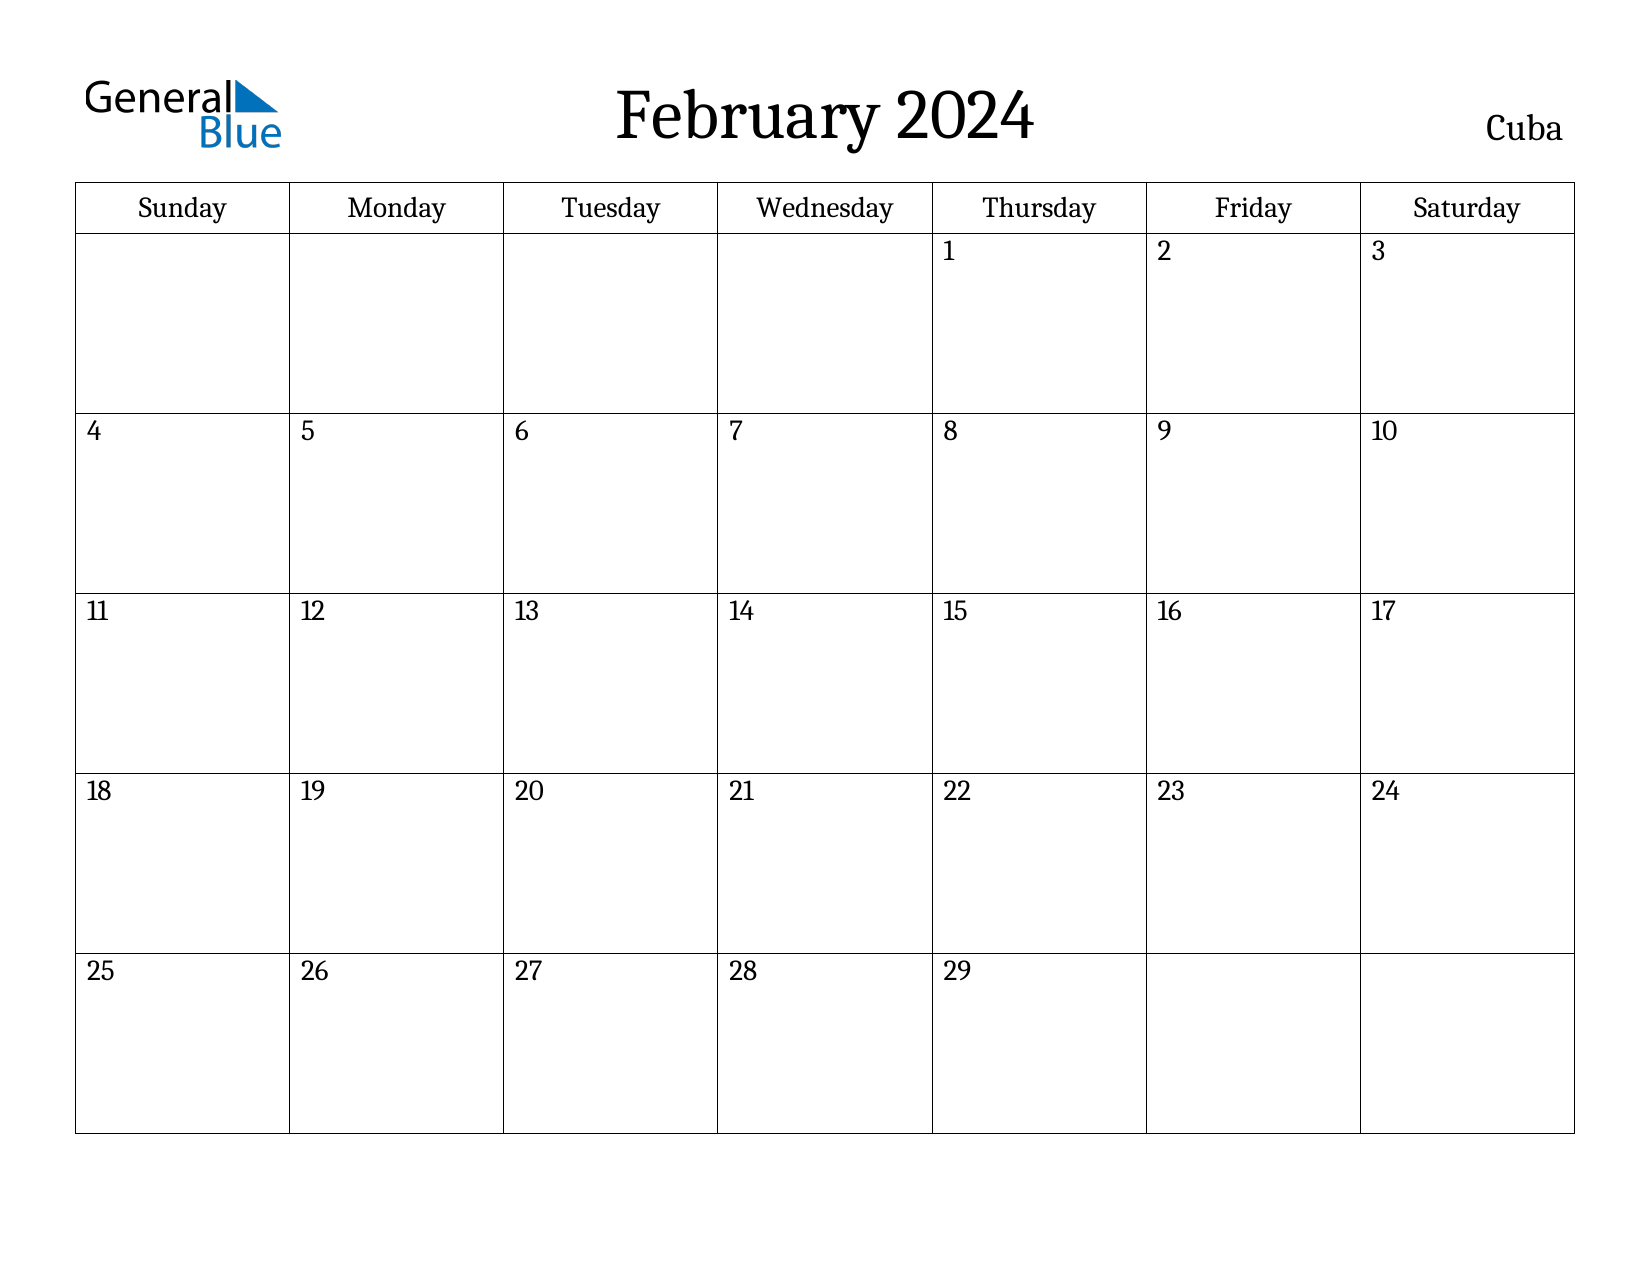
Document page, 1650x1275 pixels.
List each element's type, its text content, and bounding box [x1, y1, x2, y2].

picture [86, 80, 281, 148]
table_cell 3 [1361, 234, 1574, 267]
table_cell [933, 627, 1146, 773]
table_cell [1147, 808, 1360, 953]
table_cell [290, 234, 503, 267]
table_cell [933, 988, 1146, 1133]
table_cell 25 [76, 954, 289, 987]
table_cell [933, 267, 1146, 413]
table_cell [1147, 627, 1360, 773]
table_cell 6 [504, 414, 717, 447]
table_cell 15 [933, 594, 1146, 627]
table_cell Monday [290, 183, 503, 233]
table_cell [718, 808, 932, 953]
table_cell [1361, 448, 1574, 593]
table_cell [1147, 267, 1360, 413]
table_cell [1361, 627, 1574, 773]
table_cell [290, 448, 503, 593]
table_cell [933, 808, 1146, 953]
table_cell [1361, 808, 1574, 953]
table_cell 22 [933, 774, 1146, 807]
table_cell [718, 267, 932, 413]
table_cell 11 [76, 594, 289, 627]
table_cell 12 [290, 594, 503, 627]
table_cell Thursday [933, 183, 1146, 233]
table_cell [1147, 954, 1360, 987]
table_cell [504, 234, 717, 267]
table_cell 26 [290, 954, 503, 987]
table_cell 20 [504, 774, 717, 807]
table_cell [1147, 988, 1360, 1133]
table_cell 29 [933, 954, 1146, 987]
table_cell [718, 234, 932, 267]
table_cell [290, 267, 503, 413]
table_cell [76, 448, 289, 593]
table_cell [933, 448, 1146, 593]
table_cell Tuesday [504, 183, 717, 233]
table_cell [1361, 988, 1574, 1133]
table_cell 24 [1361, 774, 1574, 807]
table_cell Saturday [1361, 183, 1574, 233]
table_header [76, 75, 503, 182]
table_cell [718, 627, 932, 773]
table_cell [1361, 954, 1574, 987]
table_cell [504, 267, 717, 413]
table_cell 17 [1361, 594, 1574, 627]
table_cell [1147, 448, 1360, 593]
table_cell 1 [933, 234, 1146, 267]
table_cell 23 [1147, 774, 1360, 807]
table_cell 18 [76, 774, 289, 807]
table_cell 28 [718, 954, 932, 987]
table_header February 2024 [504, 75, 1146, 182]
table_cell Sunday [76, 183, 289, 233]
table_cell [290, 988, 503, 1133]
table_cell [290, 808, 503, 953]
table_cell 2 [1147, 234, 1360, 267]
table_cell [504, 808, 717, 953]
table_header Cuba [1146, 75, 1574, 182]
table_cell [504, 988, 717, 1133]
table_cell 8 [933, 414, 1146, 447]
table_cell 4 [76, 414, 289, 447]
table_cell Wednesday [718, 183, 932, 233]
table_cell 5 [290, 414, 503, 447]
table_cell [290, 627, 503, 773]
table_cell [1361, 267, 1574, 413]
table_cell [76, 988, 289, 1133]
table_cell [504, 627, 717, 773]
table_cell [76, 267, 289, 413]
table_cell [718, 988, 932, 1133]
table_cell 10 [1361, 414, 1574, 447]
table_cell 27 [504, 954, 717, 987]
table_cell 14 [718, 594, 932, 627]
table_cell [76, 234, 289, 267]
table_cell 7 [718, 414, 932, 447]
table_cell Friday [1147, 183, 1360, 233]
table_cell 9 [1147, 414, 1360, 447]
table_cell 16 [1147, 594, 1360, 627]
table_cell [504, 448, 717, 593]
table_cell 13 [504, 594, 717, 627]
table_cell [76, 808, 289, 953]
table_cell [76, 627, 289, 773]
table_cell [718, 448, 932, 593]
table_cell 19 [290, 774, 503, 807]
table_cell 21 [718, 774, 932, 807]
